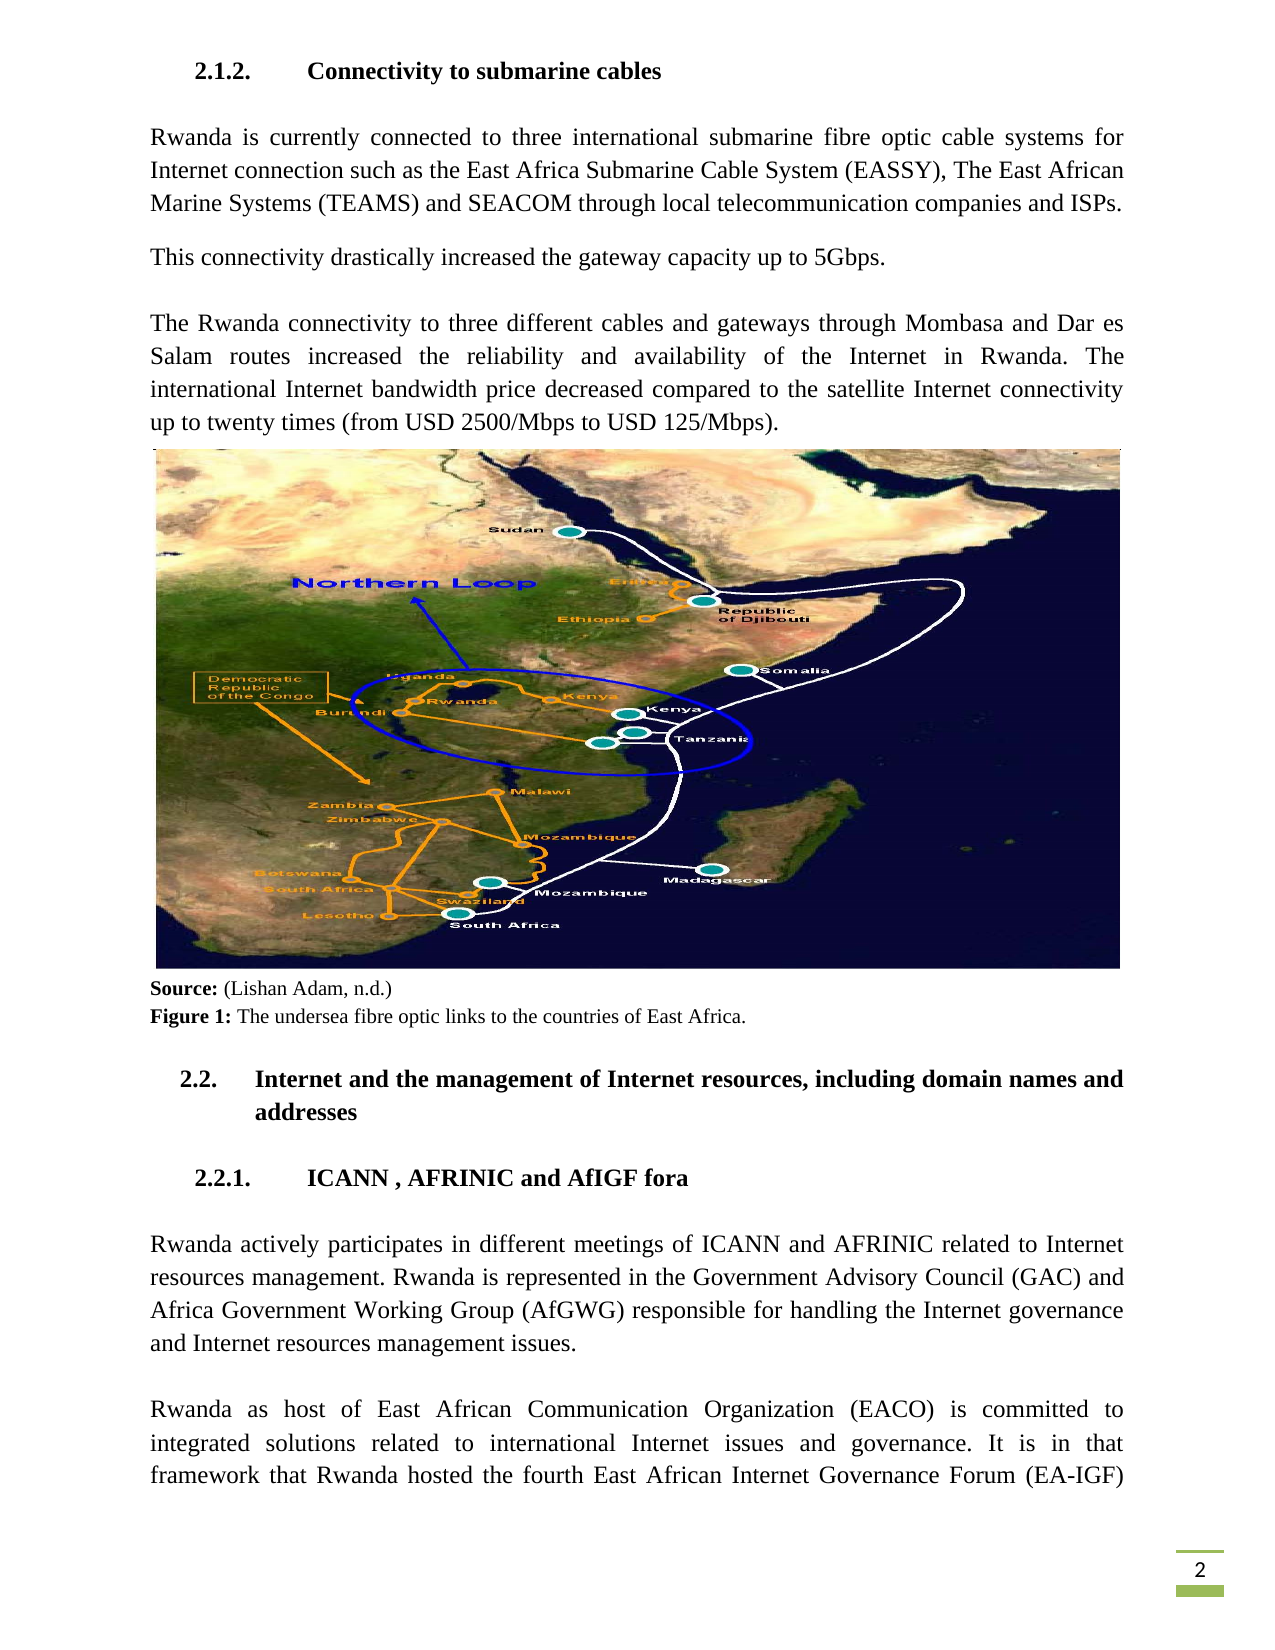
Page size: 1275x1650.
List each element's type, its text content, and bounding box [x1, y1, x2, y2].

text The Rwanda connectivity to three different cables and gateways through Mombasa and Dar es Salam routes increased the reliability and availability of the Internet in Rwanda. The international Internet bandwidth price decreased compared to the satellite Internet connectivity up to twenty times (from USD 2500/Mbps to USD 125/Mbps). [150, 308, 1125, 436]
text Figure 1: The undersea fibre optic links to the countries of East Africa. [150, 1004, 1125, 1028]
picture [153, 449, 1121, 969]
list Connectivity to submarine cables [194, 56, 1125, 85]
list Internet and the management of Internet resources, including domain names and addresses [179, 1064, 1125, 1126]
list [150, 1394, 1125, 1489]
list ICANN , AFRINIC and AfIGF fora [194, 1163, 1125, 1192]
list Rwanda is currently connected to three international submarine fibre optic cable systems for Internet connection such as the East Africa Submarine Cable System (EASSY), The East African Marine Systems (TEAMS) and SEACOM through local telecommunication companies and ISPs. [150, 122, 1125, 217]
text This connectivity drastically increased the gateway capacity up to 5Gbps. [150, 242, 1125, 271]
list Rwanda actively participates in different meetings of ICANN and AFRINIC related to Internet resources management. Rwanda is represented in the Government Advisory Council (GAC) and Africa Government Working Group (AfGWG) responsible for handling the Internet governance and Internet resources management issues. [150, 1229, 1125, 1357]
